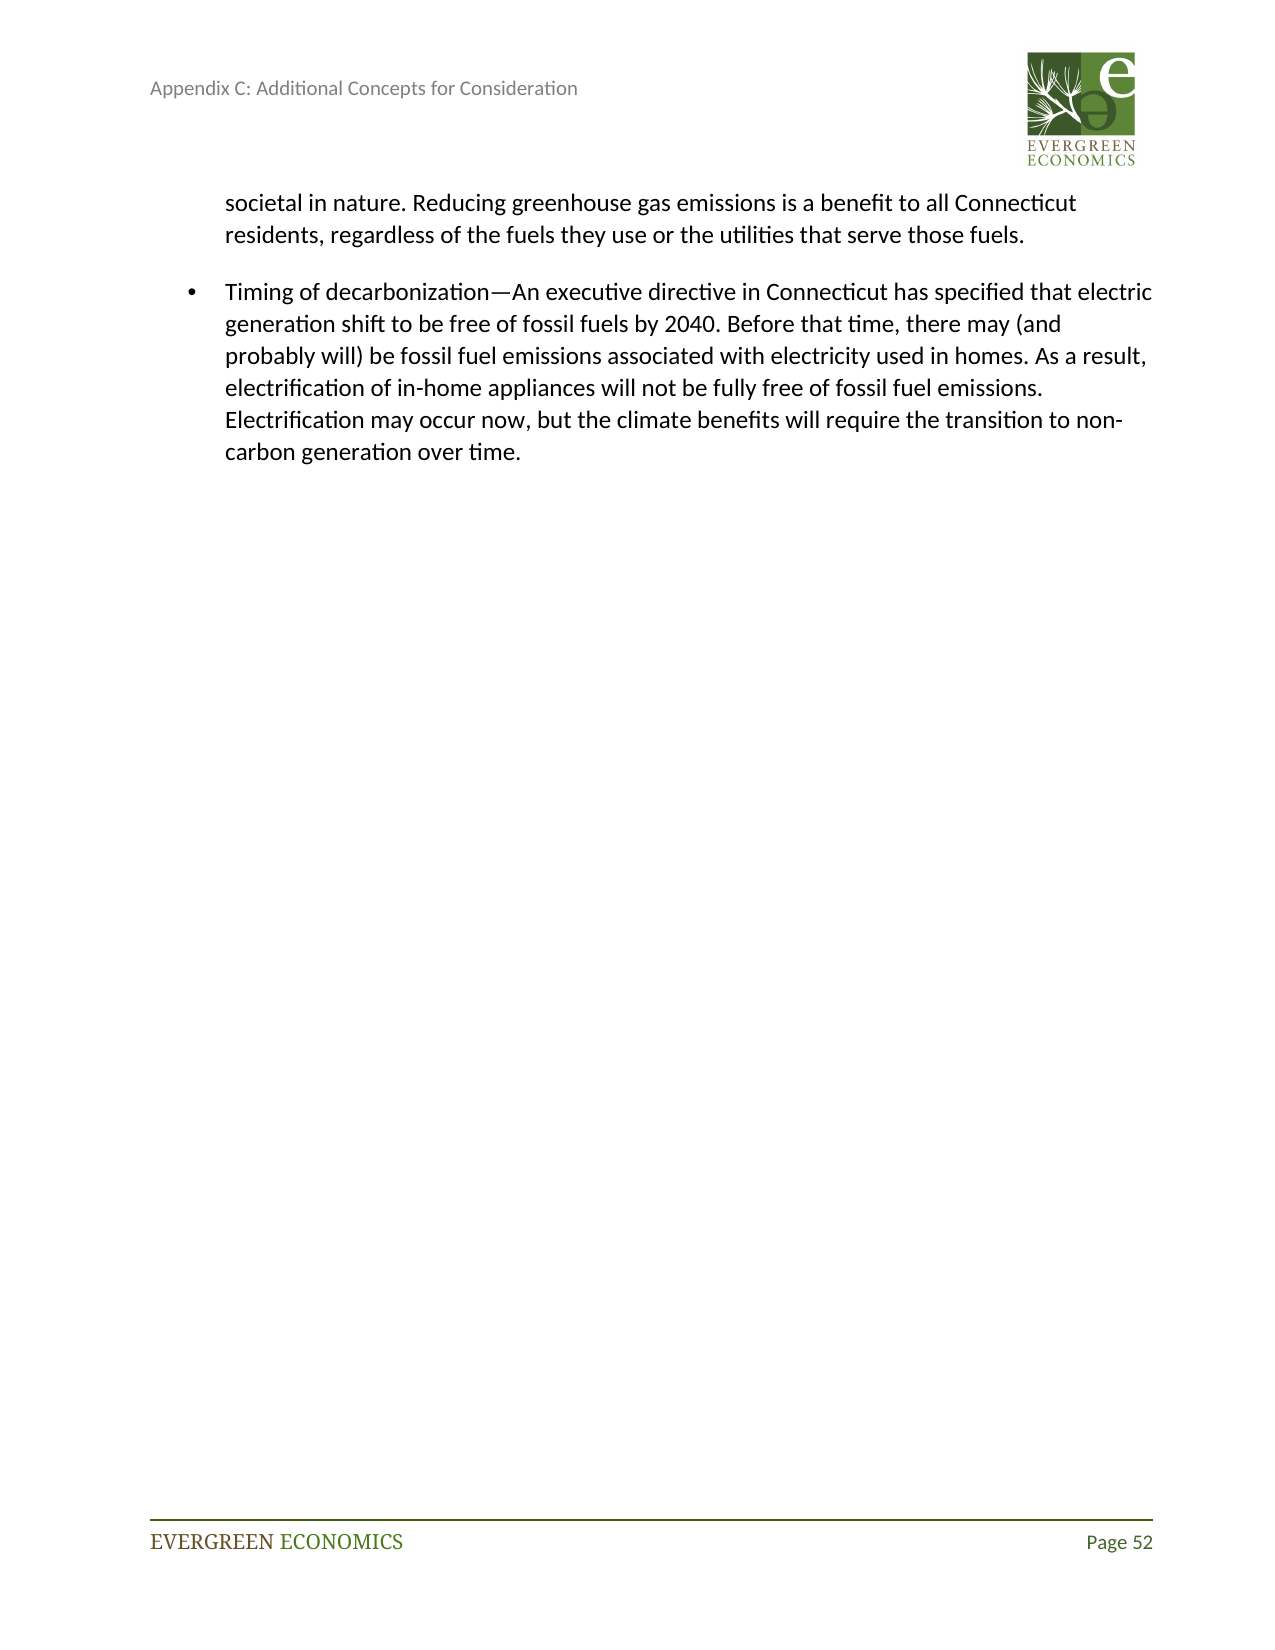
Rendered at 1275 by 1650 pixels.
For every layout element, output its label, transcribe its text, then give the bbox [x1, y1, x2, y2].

list Timing of decarbonization—An executive directive in Connecticut has specified that electric generation shift to be free of fossil fuels by 2040. Before that time, there may (and probably will) be fossil fuel emissions associated with electricity used in homes. As a result, electrification of in-home appliances will not be fully free of fossil fuel emissions. Electrification may occur now, but the climate benefits will require the transition to non-carbon generation over time. [187, 276, 1155, 467]
picture [1021, 46, 1140, 169]
